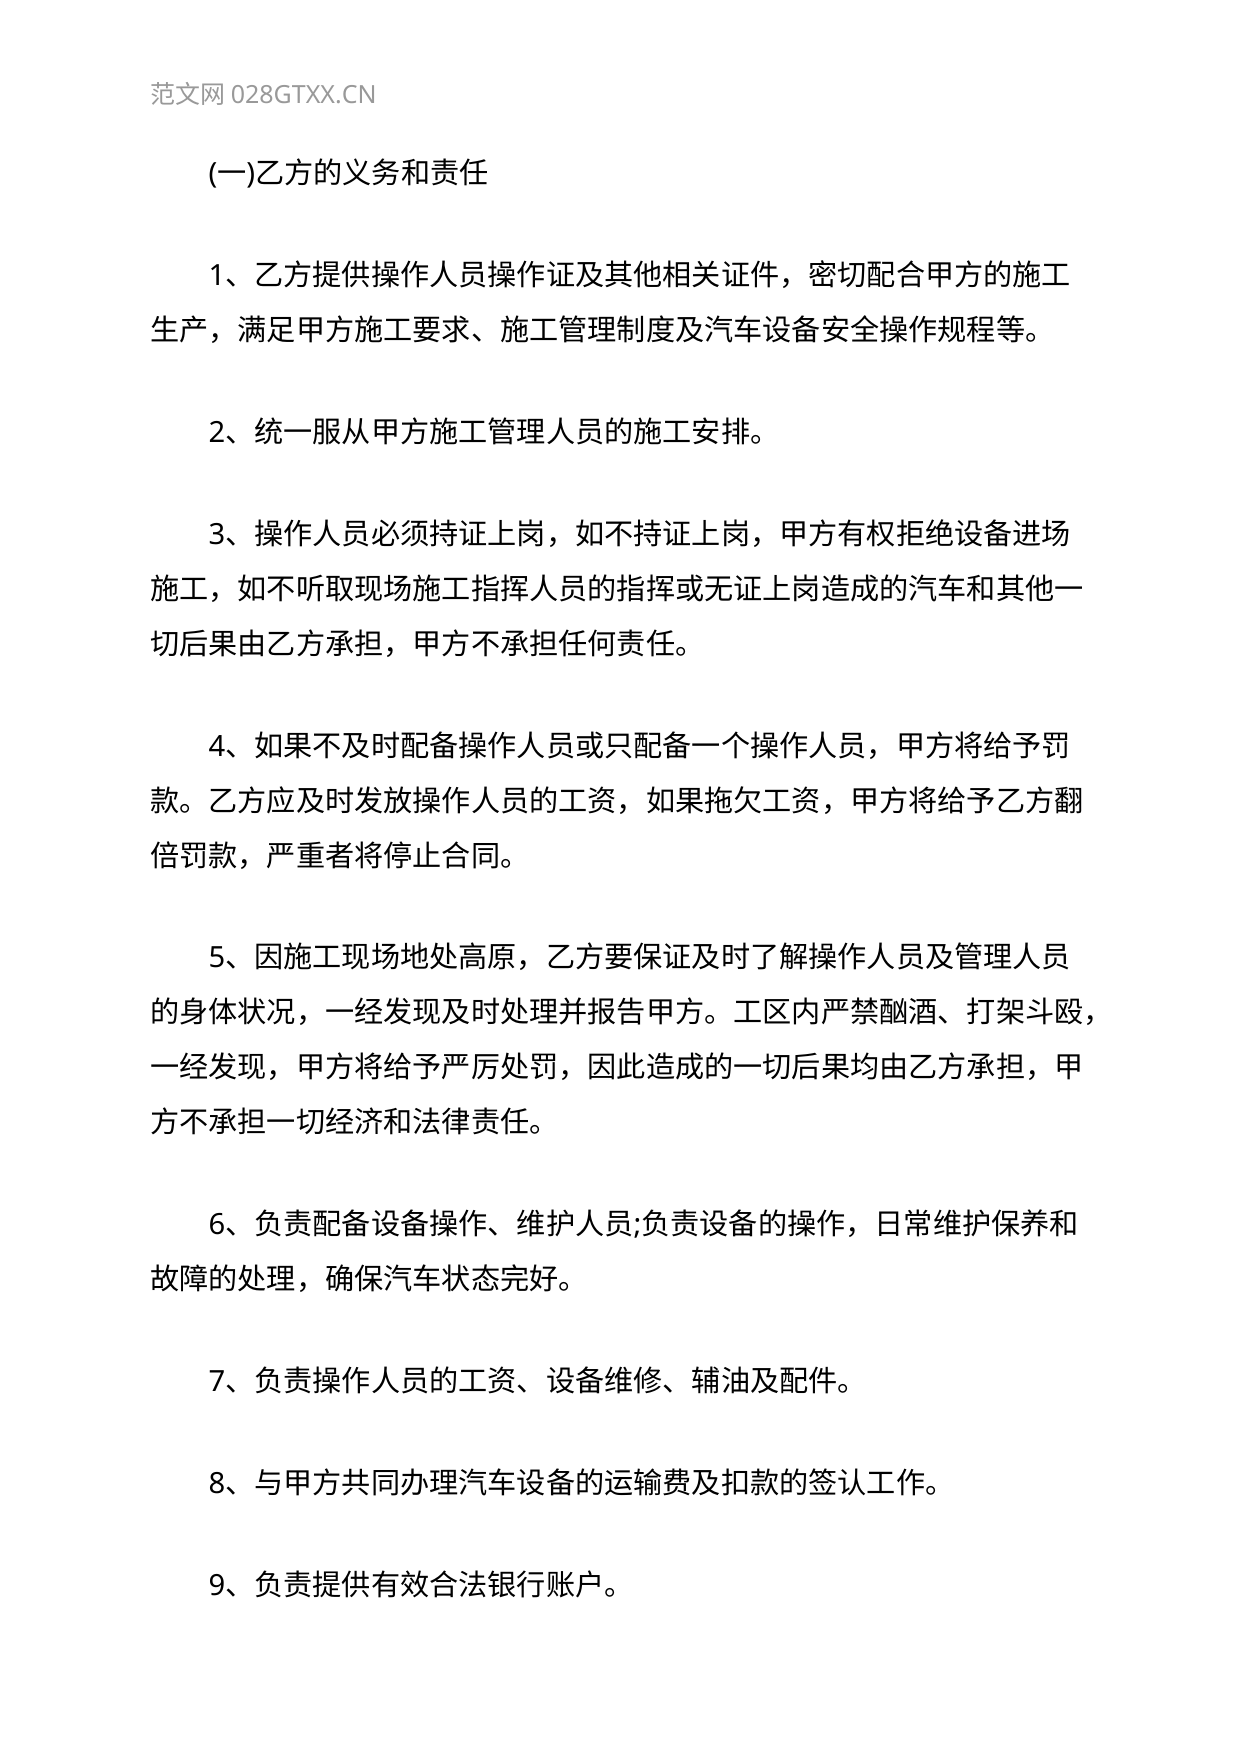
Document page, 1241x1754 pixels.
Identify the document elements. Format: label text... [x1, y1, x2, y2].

text (一)乙方的义务和责任 [150, 150, 1090, 192]
text 8、与甲方共同办理汽车设备的运输费及扣款的签认工作。 [150, 1459, 1090, 1502]
text 7、负责操作人员的工资、设备维修、辅油及配件。 [150, 1357, 1090, 1400]
text 3、操作人员必须持证上岗，如不持证上岗，甲方有权拒绝设备进场施工，如不听取现场施工指挥人员的指挥或无证上岗造成的汽车和其他一切后果由乙方承担，甲方不承担任何责任。 [150, 511, 1090, 663]
text 1、乙方提供操作人员操作证及其他相关证件，密切配合甲方的施工生产，满足甲方施工要求、施工管理制度及汽车设备安全操作规程等。 [150, 252, 1090, 349]
text 4、如果不及时配备操作人员或只配备一个操作人员，甲方将给予罚款。乙方应及时发放操作人员的工资，如果拖欠工资，甲方将给予乙方翻倍罚款，严重者将停止合同。 [150, 722, 1090, 874]
text 2、统一服从甲方施工管理人员的施工安排。 [150, 409, 1090, 451]
text 9、负责提供有效合法银行账户。 [150, 1561, 1090, 1604]
text 5、因施工现场地处高原，乙方要保证及时了解操作人员及管理人员的身体状况，一经发现及时处理并报告甲方。工区内严禁酗酒、打架斗殴，一经发现，甲方将给予严厉处罚，因此造成的一切后果均由乙方承担，甲方不承担一切经济和法律责任。 [150, 934, 1090, 1141]
text 6、负责配备设备操作、维护人员;负责设备的操作，日常维护保养和故障的处理，确保汽车状态完好。 [150, 1201, 1090, 1298]
